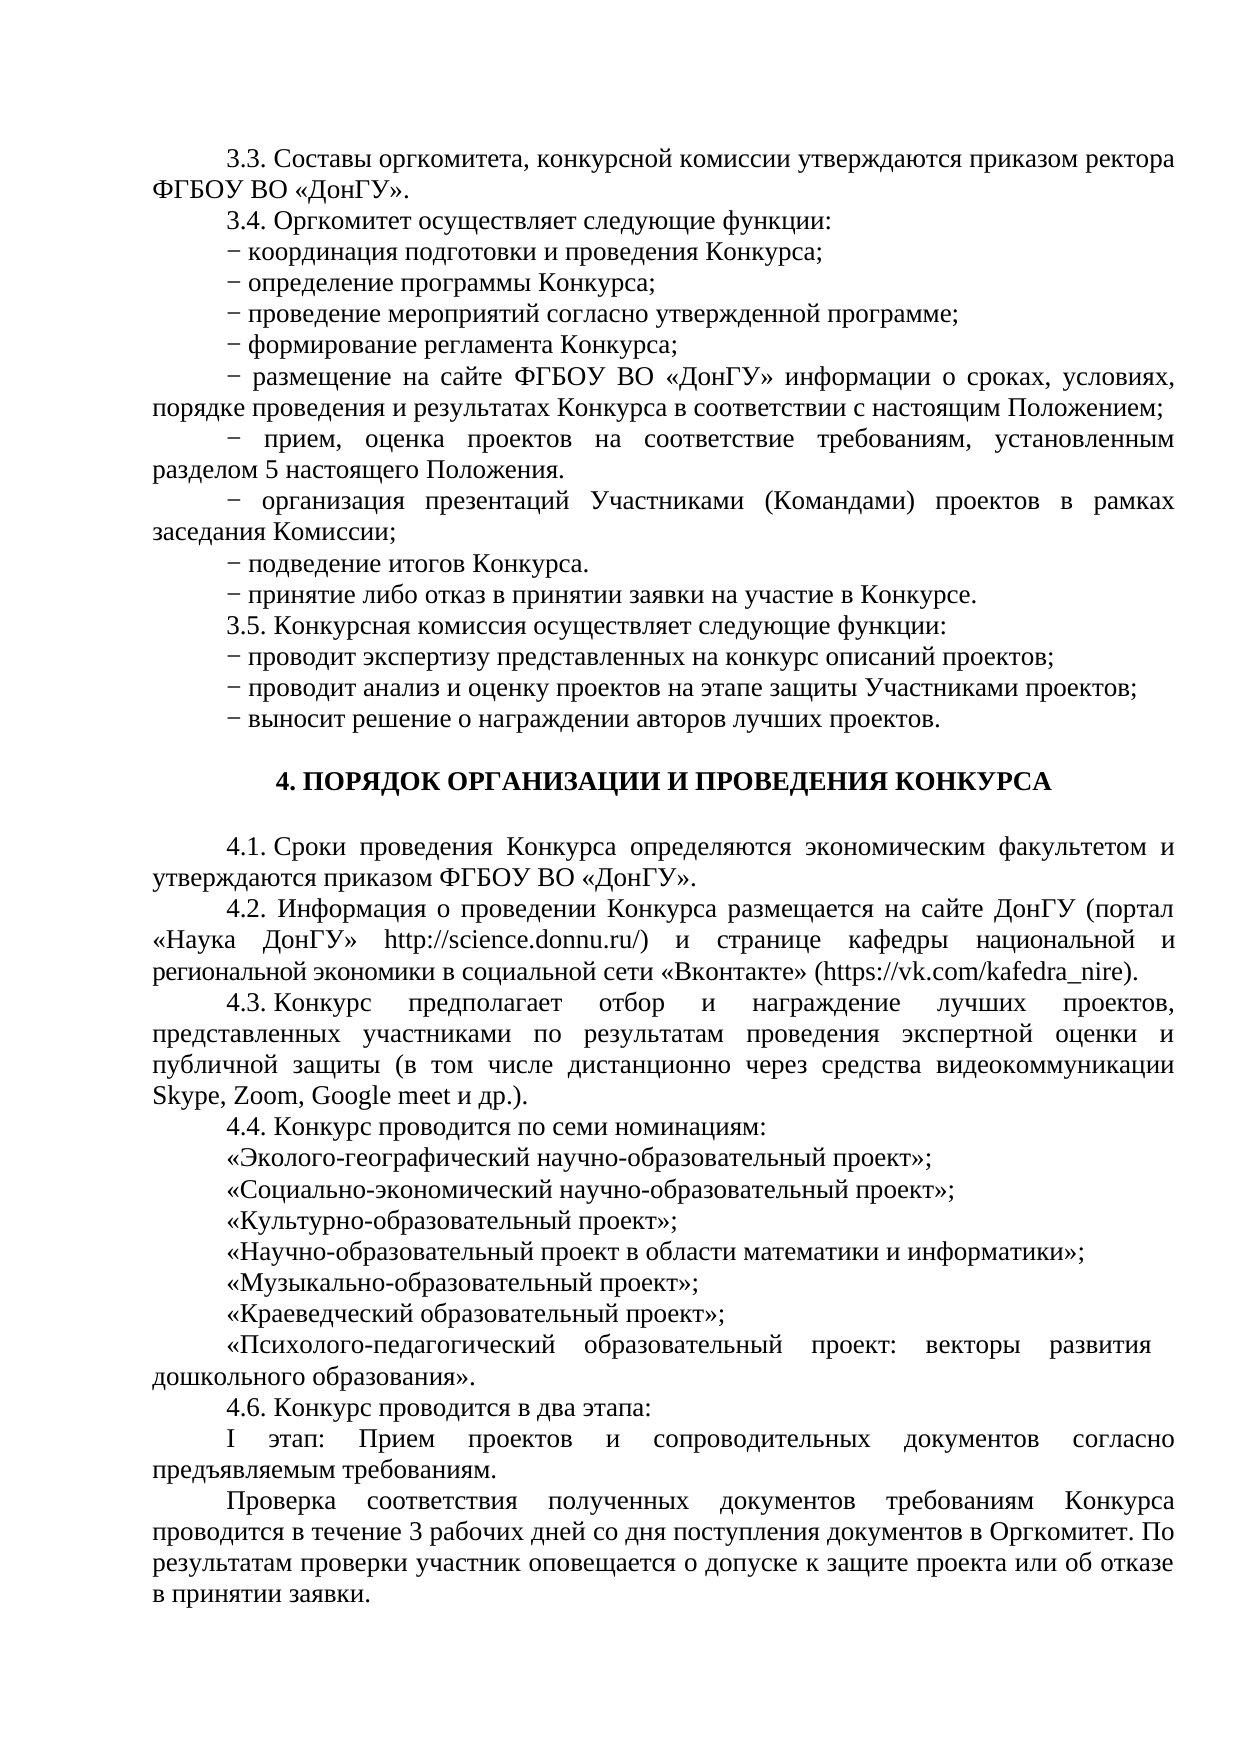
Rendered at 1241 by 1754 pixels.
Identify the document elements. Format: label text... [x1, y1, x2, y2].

text − формирование регламента Конкурса; [152, 328, 1176, 360]
text − размещение на сайте ФГБОУ ВО «ДонГУ» информации о сроках, условиях, порядке проведения и результатах Конкурса в соответствии с настоящим Положением; [152, 360, 1176, 422]
list I этап: Прием проектов и сопроводительных документов согласно предъявляемым требованиям. [152, 1422, 1176, 1484]
text − определение программы Конкурса; [152, 266, 1176, 297]
text − координация подготовки и проведения Конкурса; [152, 235, 1176, 266]
text 3.4. Оргкомитет осуществляет следующие функции: [152, 204, 1176, 235]
list «Психолого-педагогический образовательный проект: векторы развития дошкольного образования». [152, 1328, 1152, 1391]
text − проводит анализ и оценку проектов на этапе защиты Участниками проектов; [152, 671, 1176, 702]
text 3.3. Составы оргкомитета, конкурсной комиссии утверждаются приказом ректора ФГБОУ ВО «ДонГУ». [152, 142, 1176, 204]
text 4.1. Сроки проведения Конкурса определяются экономическим факультетом и утверждаются приказом ФГБОУ ВО «ДонГУ». [152, 830, 1176, 892]
text − организация презентаций Участниками (Командами) проектов в рамках заседания Комиссии; [152, 484, 1176, 547]
list Проверка соответствия полученных документов требованиям Конкурса проводится в течение 3 рабочих дней со дня поступления документов в Оргкомитет. По результатам проверки участник оповещается о допуске к защите проекта или об отказе в принятии заявки. [152, 1484, 1176, 1609]
list «Эколого-географический научно-образовательный проект»; [152, 1142, 1176, 1173]
text − проводит экспертизу представленных на конкурс описаний проектов; [152, 640, 1176, 671]
text − выносит решение о награждении авторов лучших проектов. [152, 702, 1176, 733]
text − прием, оценка проектов на соответствие требованиям, установленным разделом 5 настоящего Положения. [152, 422, 1176, 484]
list «Социально-экономический научно-образовательный проект»; [152, 1173, 1176, 1204]
list «Культурно-образовательный проект»; [152, 1204, 1176, 1235]
text 3.5. Конкурсная комиссия осуществляет следующие функции: [152, 609, 1176, 640]
list «Краеведческий образовательный проект»; [152, 1297, 1152, 1328]
list «Научно-образовательный проект в области математики и информатики»; [152, 1235, 1176, 1266]
text − принятие либо отказ в принятии заявки на участие в Конкурсе. [152, 578, 1176, 609]
text 4.2. Информация о проведении Конкурса размещается на сайте ДонГУ (портал «Наука ДонГУ» http://science.donnu.ru/) и странице кафедры национальной и региональной экономики в социальной сети «Вконтакте» (https://vk.com/kafedra_nire). [152, 892, 1176, 986]
list 4.3. Конкурс предполагает отбор и награждение лучших проектов, представленных участниками по результатам проведения экспертной оценки и публичной защиты (в том числе дистанционно через средства видеокоммуникации Skype, Zoom, Google meet и др.). [152, 986, 1176, 1110]
list 4.6. Конкурс проводится в два этапа: [152, 1391, 1176, 1422]
text − проведение мероприятий согласно утвержденной программе; [152, 297, 1176, 328]
text − подведение итогов Конкурса. [152, 547, 1176, 578]
list «Музыкально-образовательный проект»; [152, 1266, 1152, 1297]
list 4.4. Конкурс проводится по семи номинациям: [152, 1110, 1176, 1142]
subtitle 4. ПОРЯДОК ОРГАНИЗАЦИИ И ПРОВЕДЕНИЯ КОНКУРСА [152, 765, 1176, 797]
